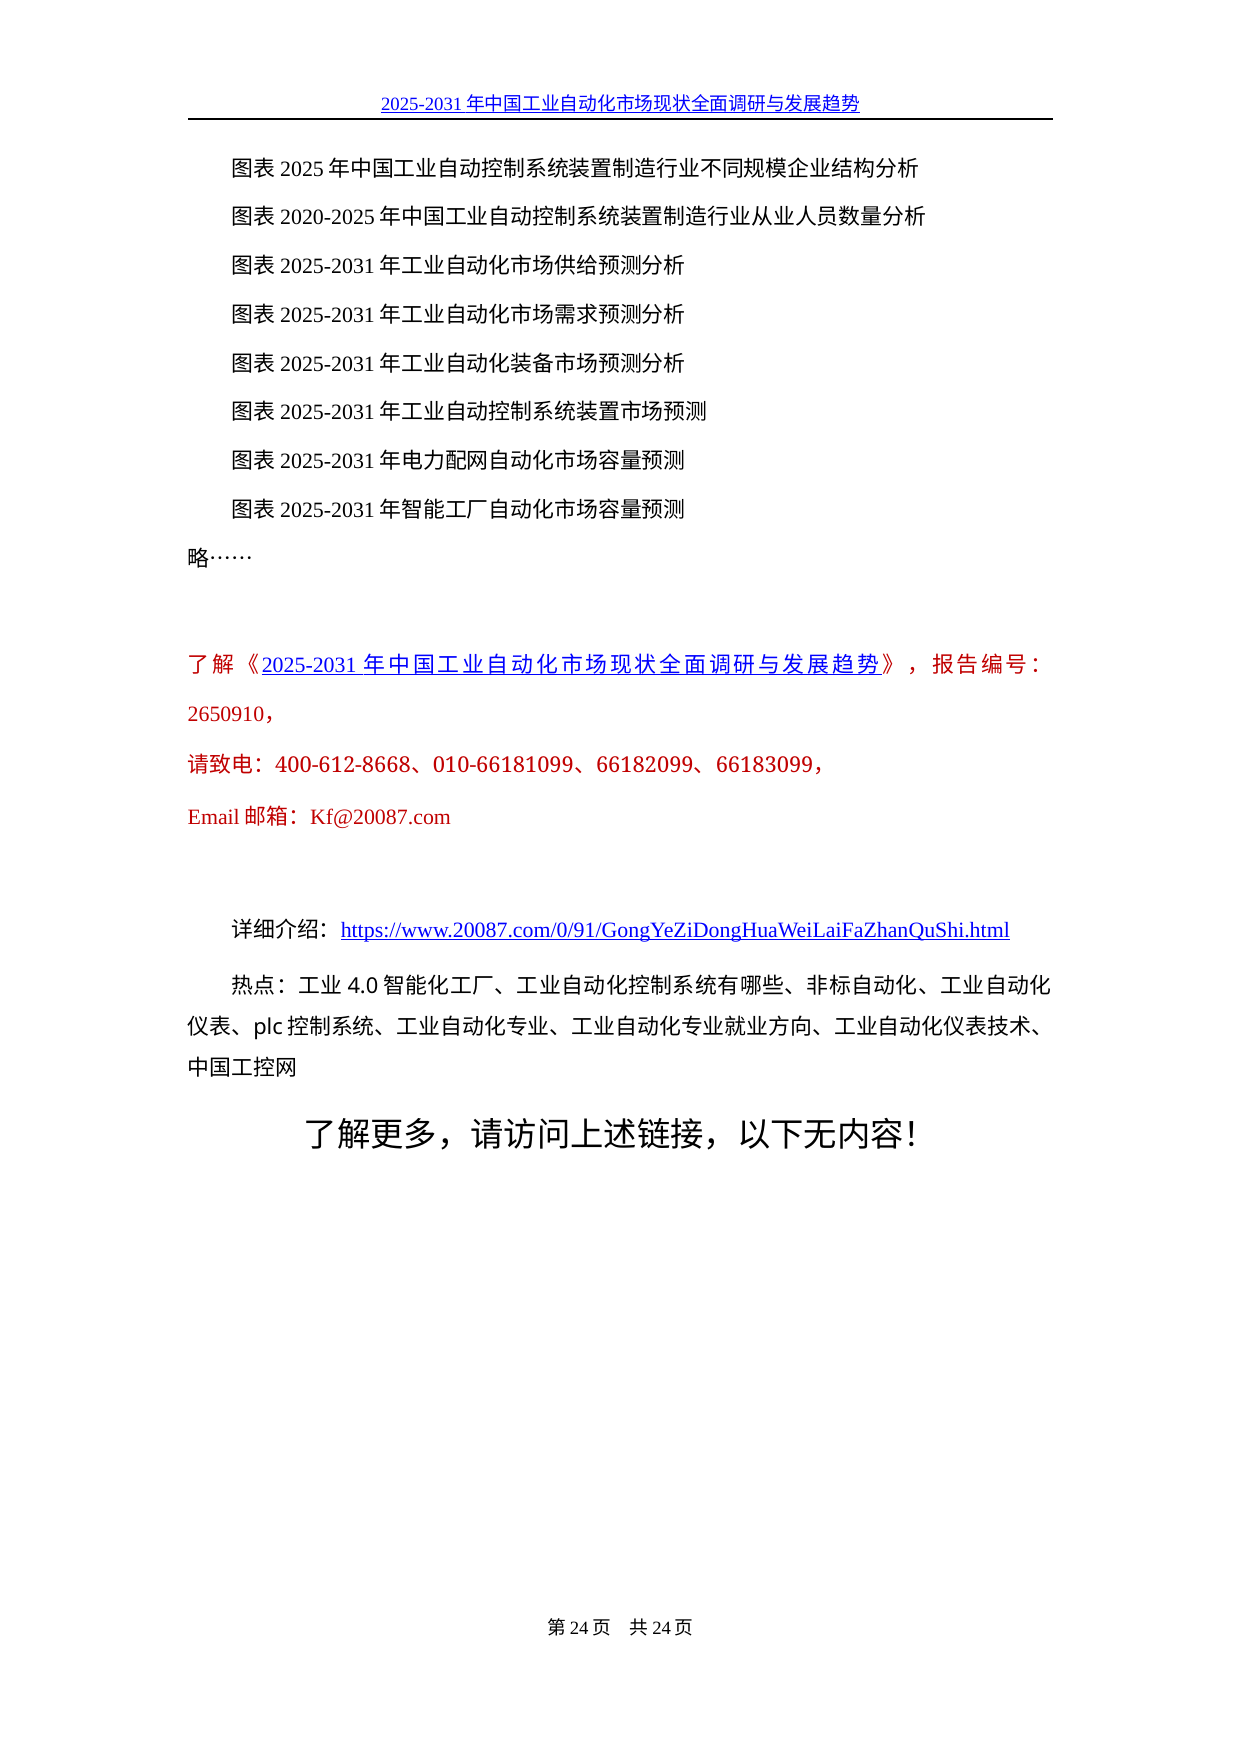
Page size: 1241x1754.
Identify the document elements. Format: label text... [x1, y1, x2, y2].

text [187, 150, 1053, 573]
text 热点：工业4.0智能化工厂、工业自动化控制系统有哪些、非标自动化、工业自动化仪表、plc控制系统、工业自动化专业、工业自动化专业就业方向、工业自动化仪表技术、中国工控网 [187, 968, 1053, 1082]
text 详细介绍：https://www.20087.com/0/91/GongYeZiDongHuaWeiLaiFaZhanQuShi.html [187, 911, 1053, 944]
text Email邮箱：Kf@20087.com [187, 798, 1053, 831]
title 了解更多，请访问上述链接，以下无内容！ [187, 1099, 1053, 1164]
text 请致电：400-612-8668、010-66181099、66182099、66183099， [187, 747, 1053, 779]
text 了解《2025-2031年中国工业自动化市场现状全面调研与发展趋势》，报告编号：2650910， [187, 647, 1053, 728]
